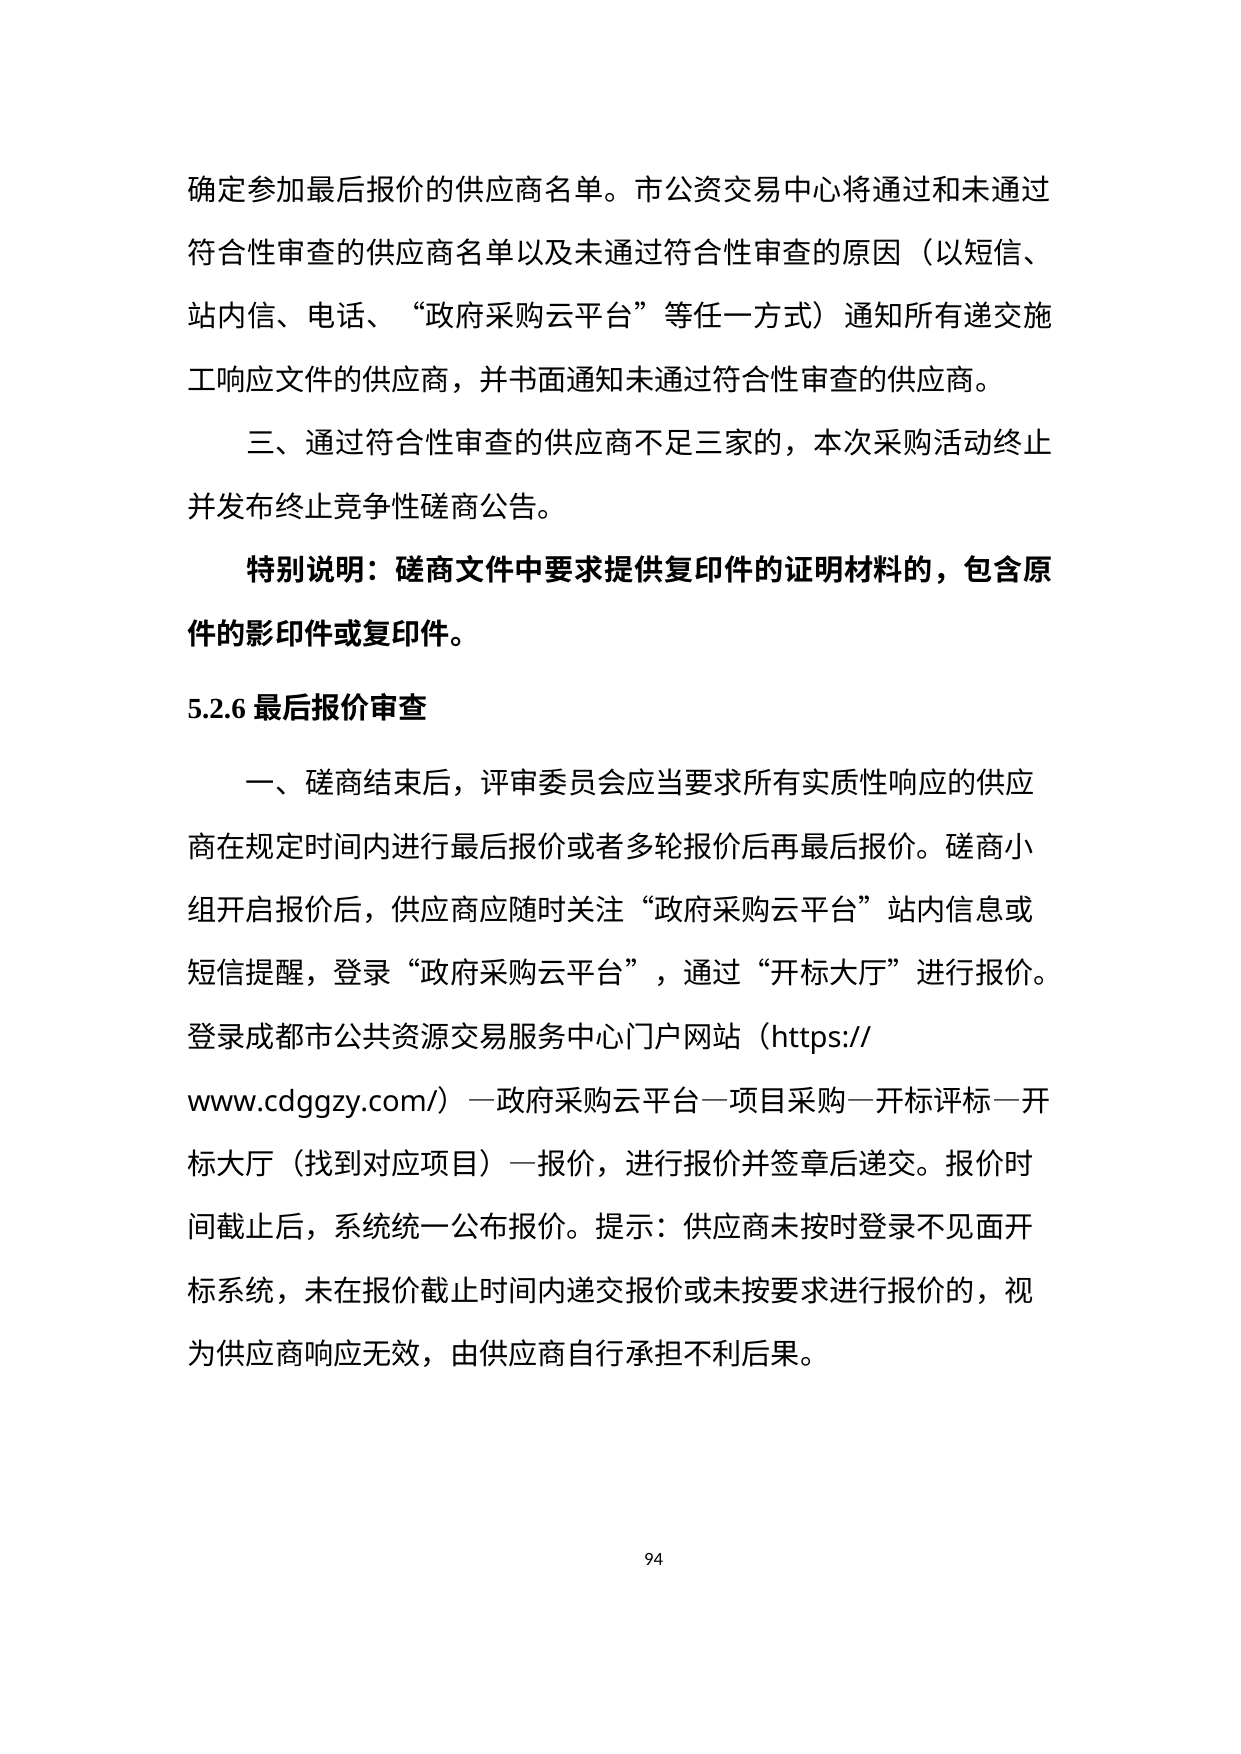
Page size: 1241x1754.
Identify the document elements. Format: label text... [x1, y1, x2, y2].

list 磋商结束后，评审委员会应当要求所有实质性响应的供应商在规定时间内进行最后报价或者多轮报价后再最后报价。磋商小组开启报价后，供应商应随时关注“政府采购云平台”站内信息或短信提醒，登录“政府采购云平台”，通过“开标大厅”进行报价。登录成都市公共资源交易服务中心门户网站（https://www.cdggzy.com/）—政府采购云平台—项目采购—开标评标—开标大厅（找到对应项目）—报价，进行报价并签章后递交。报价时间截止后，系统统一公布报价。提示：供应商未按时登录不见面开标系统，未在报价截止时间内递交报价或未按要求进行报价的，视为供应商响应无效，由供应商自行承担不利后果。 [187, 760, 1053, 1373]
text 特别说明：磋商文件中要求提供复印件的证明材料的，包含原件的影印件或复印件。 [187, 547, 1053, 652]
list 通过符合性审查的供应商不足三家的，本次采购活动终止，并发布终止竞争性磋商公告。 [187, 420, 1053, 526]
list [187, 166, 1053, 399]
subtitle 最后报价审查 [187, 674, 1053, 739]
